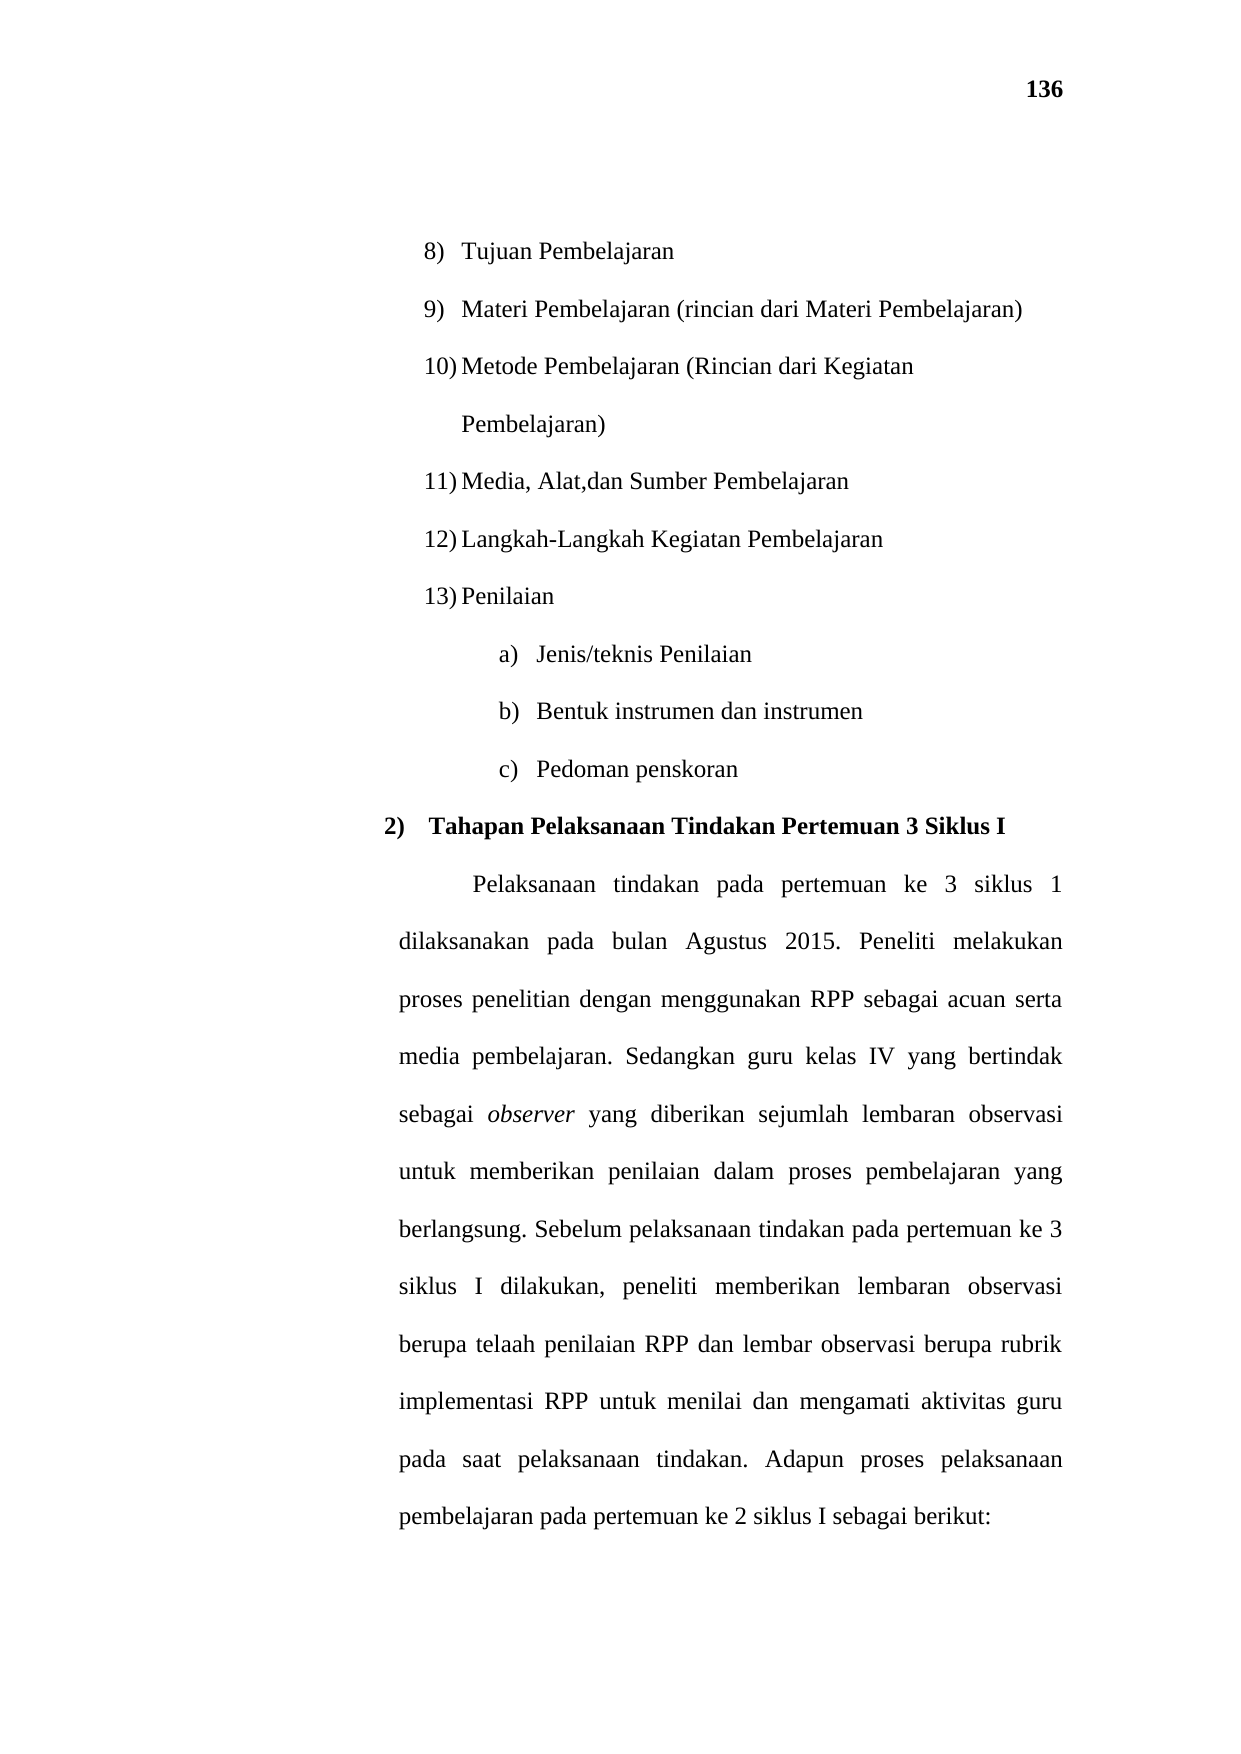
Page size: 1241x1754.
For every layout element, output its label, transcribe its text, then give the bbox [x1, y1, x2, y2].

list Media, Alat,dan Sumber Pembelajaran [424, 466, 1063, 495]
list Penilaian [424, 581, 1063, 610]
list Materi Pembelajaran (rincian dari Materi Pembelajaran) [424, 294, 1063, 322]
list Pedoman penskoran [499, 754, 1063, 782]
list Tujuan Pembelajaran [424, 236, 1063, 265]
list Pelaksanaan tindakan pada pertemuan ke 3 siklus 1 dilaksanakan pada bulan Agustus 2015. Peneliti melakukan proses penelitian dengan menggunakan RPP sebagai acuan serta media pembelajaran. Sedangkan guru kelas IV yang bertindak sebagai observer yang diberikan sejumlah lembaran observasi untuk memberikan penilaian dalam proses pembelajaran yang berlangsung. Sebelum pelaksanaan tindakan pada pertemuan ke 3 siklus I dilakukan, peneliti memberikan lembaran observasi berupa telaah penilaian RPP dan lembar observasi berupa rubrik implementasi RPP untuk menilai dan mengamati aktivitas guru pada saat pelaksanaan tindakan. Adapun proses pelaksanaan pembelajaran pada pertemuan ke 2 siklus I sebagai berikut: [399, 869, 1063, 1530]
list Jenis/teknis Penilaian [499, 639, 1063, 667]
list Tahapan Pelaksanaan Tindakan Pertemuan 3 Siklus I [384, 811, 1063, 840]
list Metode Pembelajaran (Rincian dari Kegiatan Pembelajaran) [424, 351, 1063, 437]
list Bentuk instrumen dan instrumen [499, 696, 1063, 725]
list Langkah-Langkah Kegiatan Pembelajaran [424, 524, 1063, 552]
